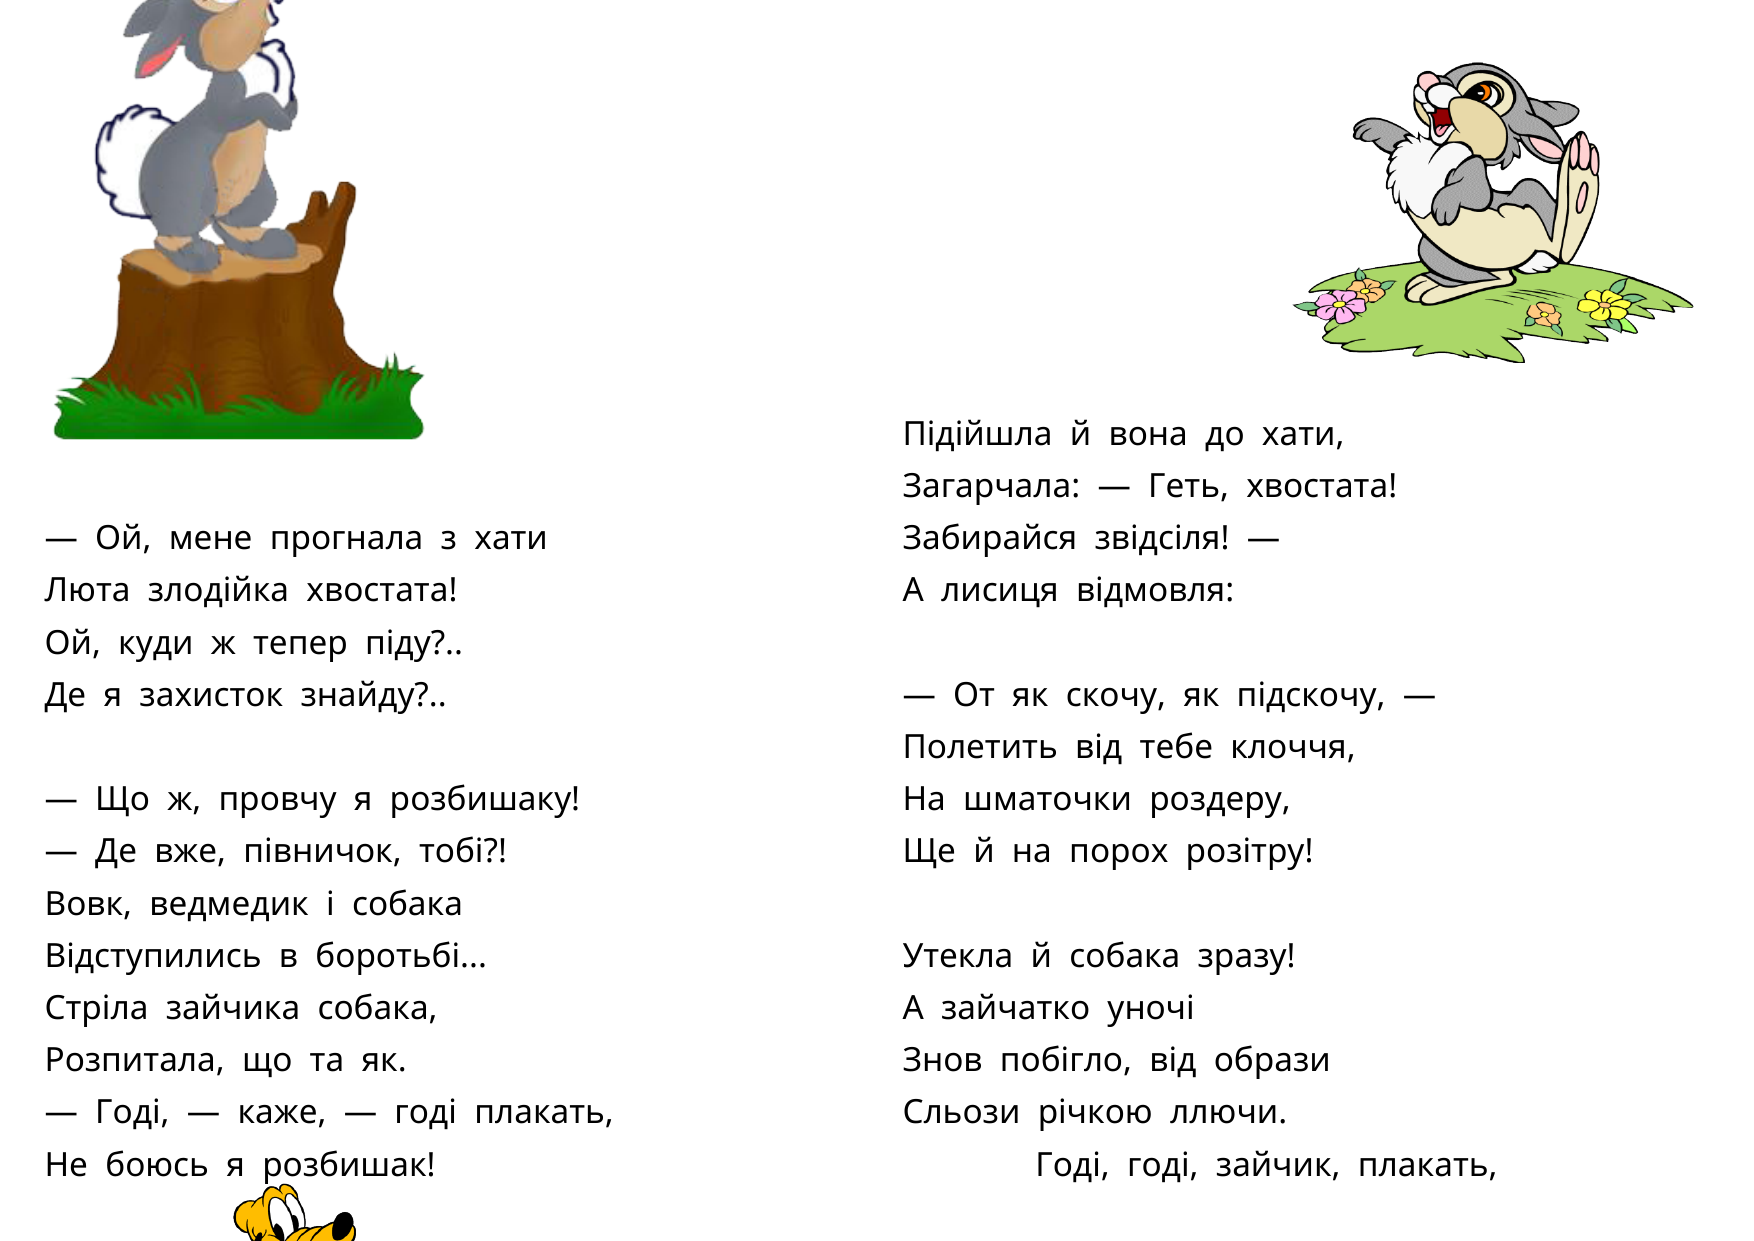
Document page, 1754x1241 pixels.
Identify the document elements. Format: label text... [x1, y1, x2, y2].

text Де я захисток знайду?.. [44, 671, 869, 716]
text А зайчатко уночі [902, 984, 1728, 1029]
text Не боюсь я розбишак! [44, 1140, 869, 1186]
picture [0, 0, 494, 464]
text Утекла й собака зразу! [902, 932, 1728, 977]
text Полетить від тебе клоччя, [902, 723, 1728, 768]
text Знов побігло, від образи [902, 1036, 1728, 1081]
text Стріла зайчика собака, [44, 984, 869, 1029]
text — Годі, — каже, — годі плакать, [44, 1088, 869, 1133]
text Розпитала, що та як. [44, 1036, 869, 1081]
text — Що ж, провчу я розбишаку! [44, 775, 869, 820]
text Ще й на порох розітру! [902, 827, 1728, 873]
text Відступились в боротьбі... [44, 932, 869, 977]
text Вовк, ведмедик і собака [44, 879, 869, 925]
text Годі, годі, зайчик, плакать, [902, 1140, 1728, 1186]
picture [29, 1182, 360, 1241]
text Люта злодійка хвостата! [44, 566, 869, 612]
text А лисиця відмовля: [902, 566, 1728, 612]
text Сльози річкою ллючи. [902, 1088, 1728, 1133]
picture [1291, 62, 1694, 363]
text Ой, куди ж тепер піду?.. [44, 618, 869, 664]
text — Ой, мене прогнала з хати [44, 514, 869, 559]
text Забирайся звідсіля! — [902, 514, 1728, 559]
text — От як скочу, як підскочу, — [902, 671, 1728, 716]
text — Де вже, півничок, тобі?! [44, 827, 869, 873]
text Підійшла й вона до хати, [902, 410, 1728, 455]
text Загарчала: — Геть, хвостата! [902, 462, 1728, 507]
text На шматочки роздеру, [902, 775, 1728, 820]
